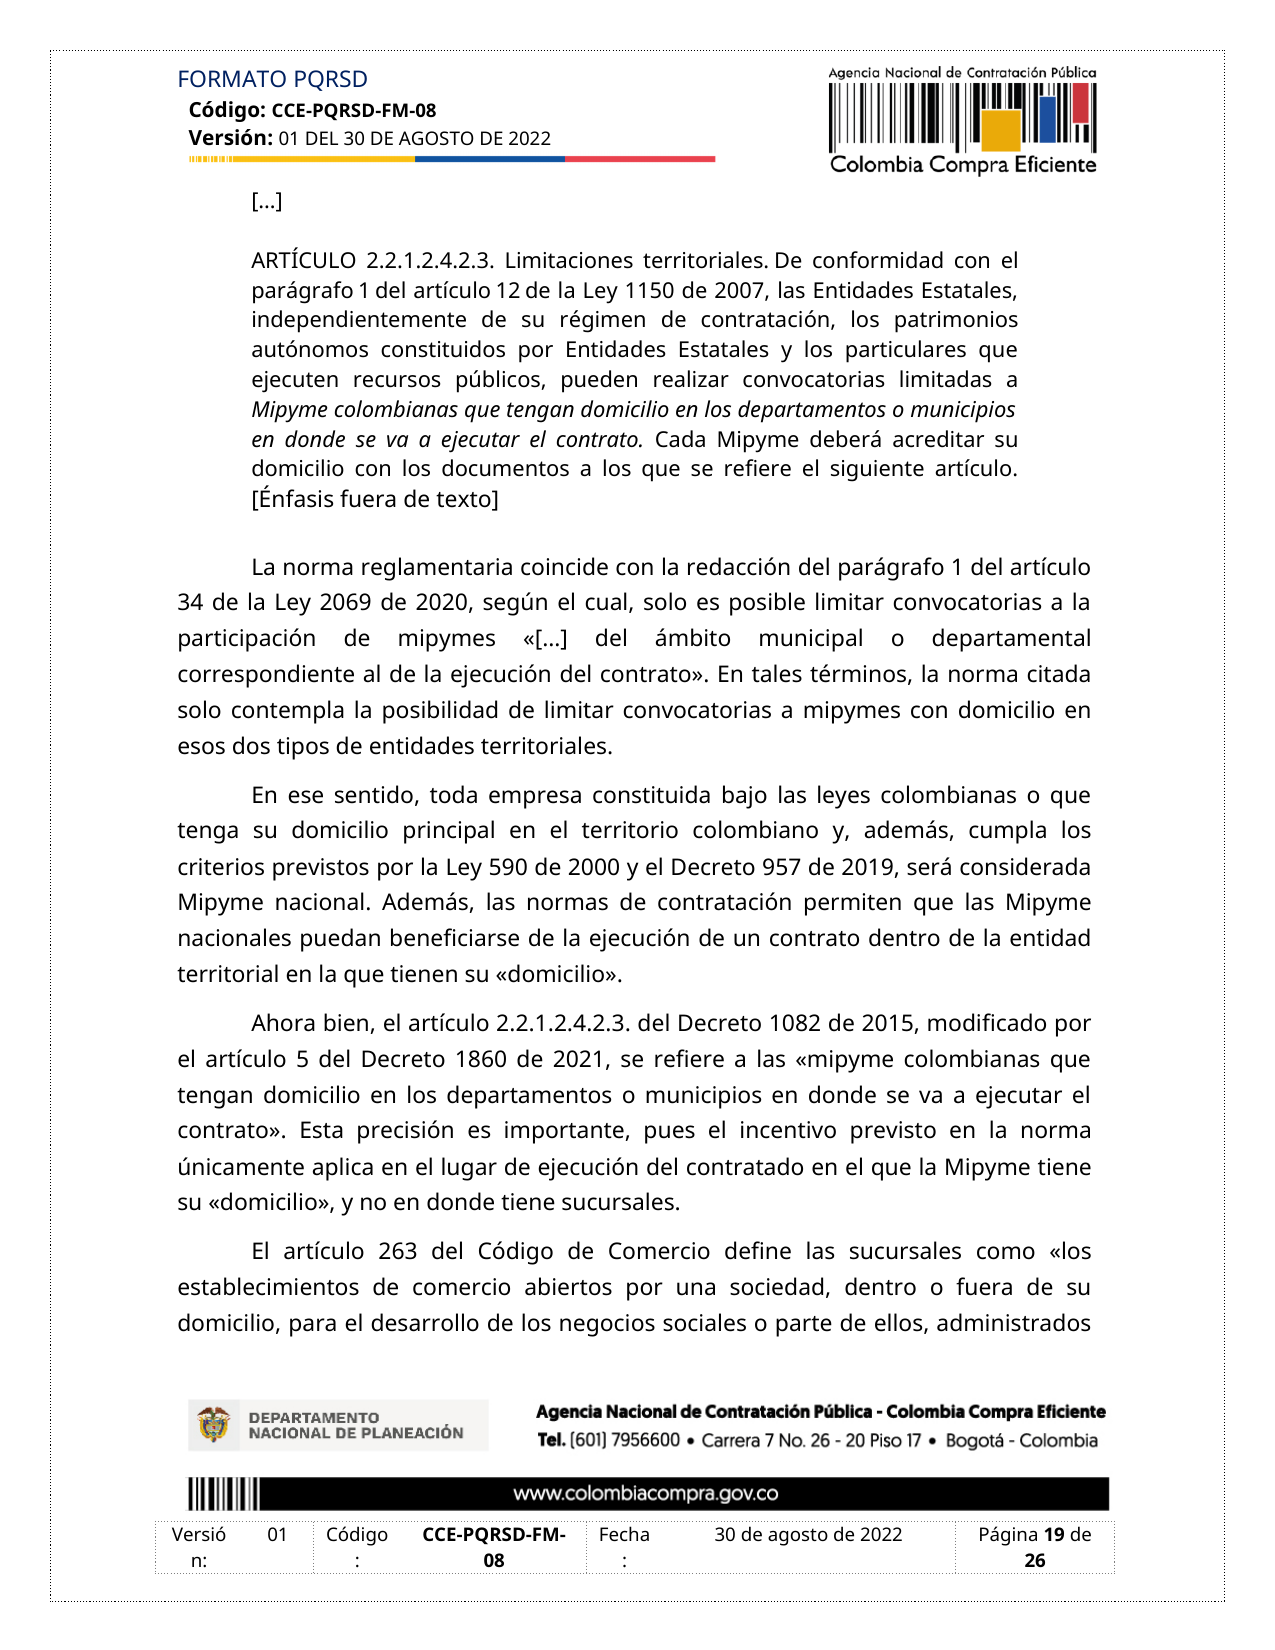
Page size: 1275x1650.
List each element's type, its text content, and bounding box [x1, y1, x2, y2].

text ARTÍCULO 2.2.1.2.4.2.3. Limitaciones territoriales. De conformidad con el parágrafo 1 del artículo 12 de la Ley 1150 de 2007, las Entidades Estatales, independientemente de su régimen de contratación, los patrimonios autónomos constituidos por Entidades Estatales y los particulares que ejecuten recursos públicos, pueden realizar convocatorias limitadas a Mipyme colombianas que tengan domicilio en los departamentos o municipios en donde se va a ejecutar el contrato. Cada Mipyme deberá acreditar su domicilio con los documentos a los que se refiere el siguiente artículo. [Énfasis fuera de texto] [251, 245, 1019, 514]
picture [828, 66, 1101, 177]
text Ahora bien, el artículo 2.2.1.2.4.2.3. del Decreto 1082 de 2015, modificado por el artículo 5 del Decreto 1860 de 2021, se refiere a las «mipyme colombianas que tengan domicilio en los departamentos o municipios en donde se va a ejecutar el contrato». Esta precisión es importante, pues el incentivo previsto en la norma únicamente aplica en el lugar de ejecución del contratado en el que la Mipyme tiene su «domicilio», y no en donde tiene sucursales. [177, 1007, 1093, 1218]
picture [187, 151, 719, 165]
text […] [251, 185, 1019, 215]
text La norma reglamentaria coincide con la redacción del parágrafo 1 del artículo 34 de la Ley 2069 de 2020, según el cual, solo es posible limitar convocatorias a la participación de mipymes «[…] del ámbito municipal o departamental correspondiente al de la ejecución del contrato». En tales términos, la norma citada solo contempla la posibilidad de limitar convocatorias a mipymes con domicilio en esos dos tipos de entidades territoriales. [177, 550, 1093, 761]
text En ese sentido, toda empresa constituida bajo las leyes colombianas o que tenga su domicilio principal en el territorio colombiano y, además, cumpla los criterios previstos por la Ley 590 de 2000 y el Decreto 957 de 2019, será considerada Mipyme nacional. Además, las normas de contratación permiten que las Mipyme nacionales puedan beneficiarse de la ejecución de un contrato dentro de la entidad territorial en la que tienen su «domicilio». [177, 778, 1093, 989]
picture [177, 1374, 1119, 1521]
